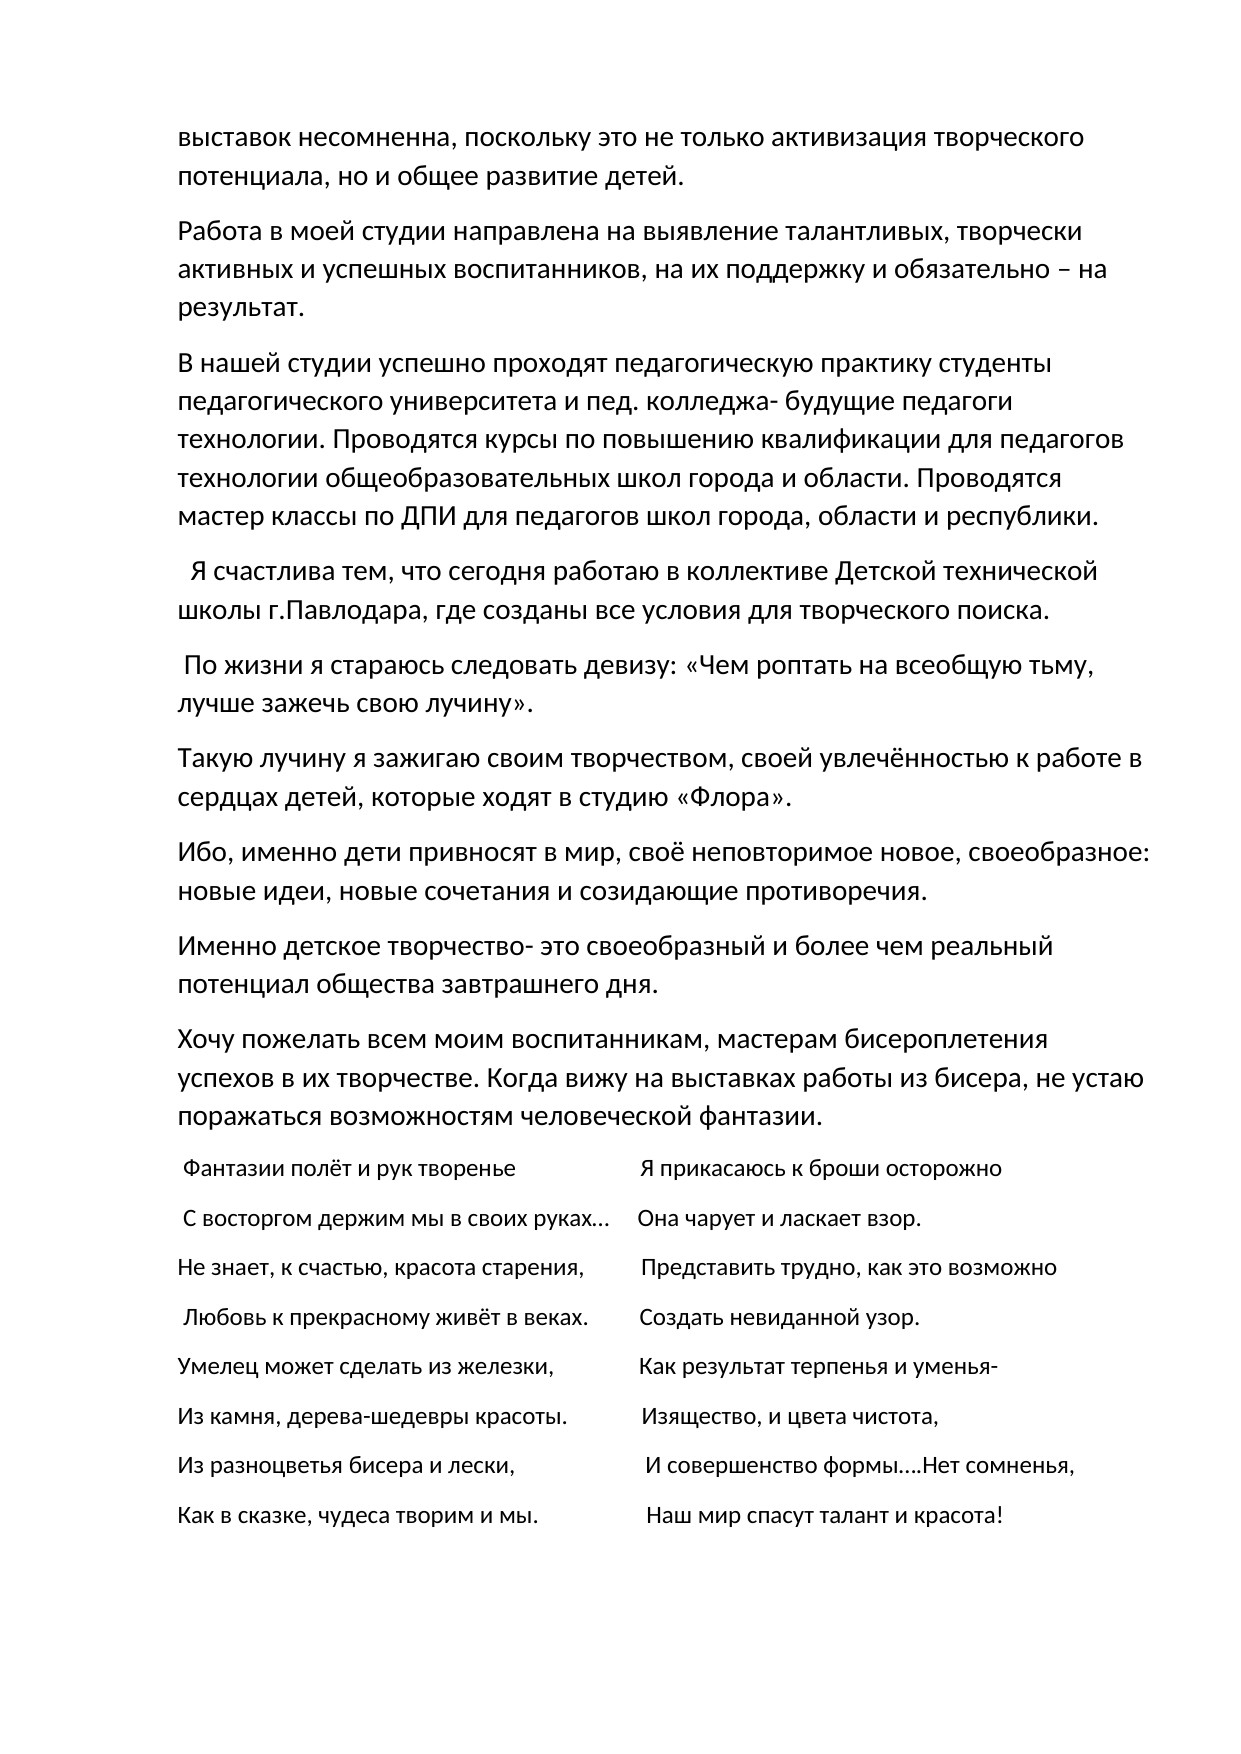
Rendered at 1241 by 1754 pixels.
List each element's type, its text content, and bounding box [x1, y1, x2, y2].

text Ибо, именно дети привносят в мир, своё неповторимое новое, своеобразное: новые идеи, новые сочетания и созидающие противоречия. [177, 833, 1152, 907]
text По жизни я стараюсь следовать девизу: «Чем роптать на всеобщую тьму, лучше зажечь свою лучину». [177, 646, 1152, 720]
text Из камня, дерева-шедевры красоты. Изящество, и цвета чистота, [177, 1400, 1152, 1431]
text В нашей студии успешно проходят педагогическую практику студенты педагогического университета и пед. колледжа- будущие педагоги технологии. Проводятся курсы по повышению квалификации для педагогов технологии общеобразовательных школ города и области. Проводятся мастер классы по ДПИ для педагогов школ города, области и республики. [177, 344, 1152, 533]
text Хочу пожелать всем моим воспитанникам, мастерам бисероплетения успехов в их творчестве. Когда вижу на выставках работы из бисера, не устаю поражаться возможностям человеческой фантазии. [177, 1020, 1152, 1133]
text Из разноцветья бисера и лески, И совершенство формы….Нет сомненья, [177, 1450, 1152, 1480]
text Именно детское творчество- это своеобразный и более чем реальный потенциал общества завтрашнего дня. [177, 927, 1152, 1001]
text С восторгом держим мы в своих руках… Она чарует и ласкает взор. [177, 1202, 1152, 1232]
text Любовь к прекрасному живёт в веках. Создать невиданной узор. [177, 1301, 1152, 1331]
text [177, 118, 1152, 192]
text Я счастлива тем, что сегодня работаю в коллективе Детской технической школы г.Павлодара, где созданы все условия для творческого поиска. [177, 552, 1152, 627]
text Фантазии полёт и рук творенье Я прикасаюсь к броши осторожно [177, 1152, 1152, 1183]
text Работа в моей студии направлена на выявление талантливых, творчески активных и успешных воспитанников, на их поддержку и обязательно – на результат. [177, 212, 1152, 324]
text Не знает, к счастью, красота старения, Представить трудно, как это возможно [177, 1251, 1152, 1282]
text Такую лучину я зажигаю своим творчеством, своей увлечённостью к работе в сердцах детей, которые ходят в студию «Флора». [177, 739, 1152, 814]
text Умелец может сделать из железки, Как результат терпенья и уменья- [177, 1351, 1152, 1381]
text Как в сказке, чудеса творим и мы. Наш мир спасут талант и красота! [177, 1499, 1152, 1530]
